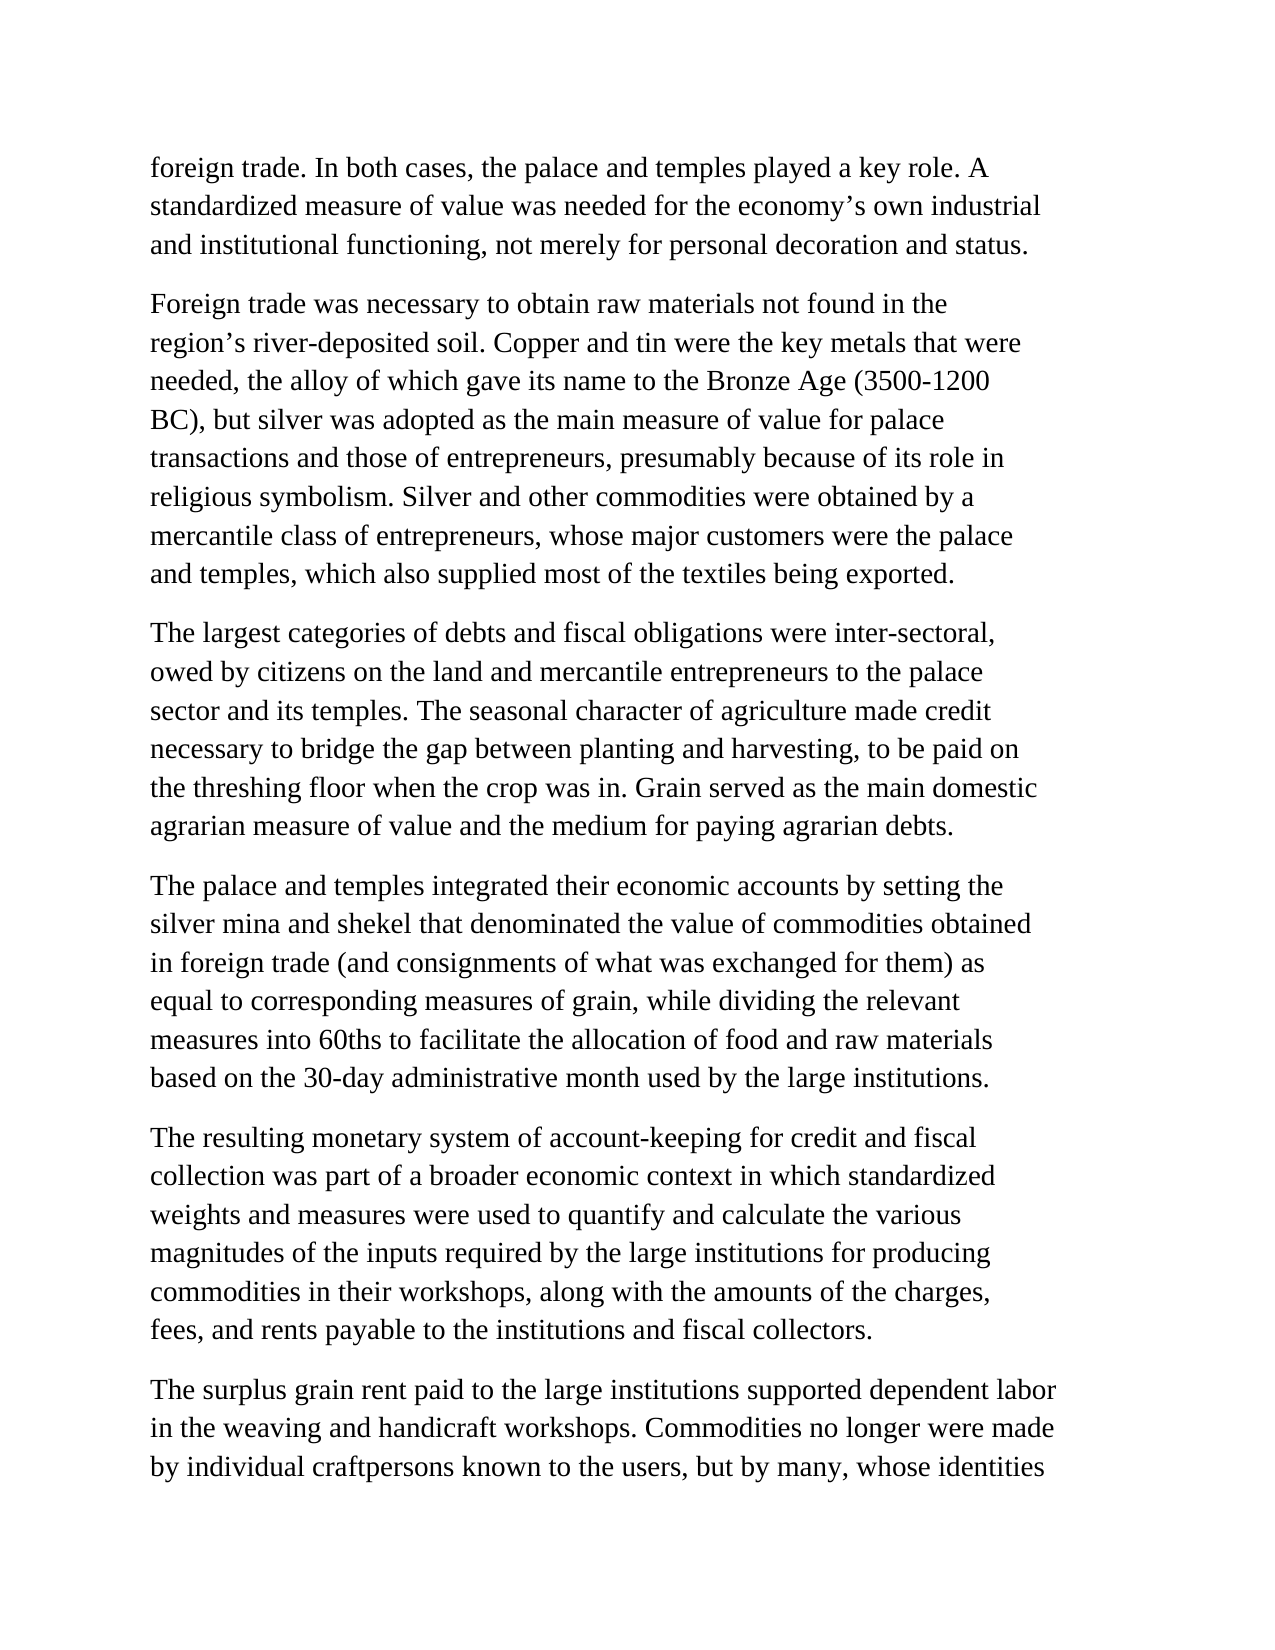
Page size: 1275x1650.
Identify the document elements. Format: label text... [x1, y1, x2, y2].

text Foreign trade was necessary to obtain raw materials not found in the region’s river-deposited soil. Copper and tin were the key metals that were needed, the alloy of which gave its name to the Bronze Age (3500-1200 BC), but silver was adopted as the main measure of value for palace transactions and those of entrepreneurs, presumably because of its role in religious symbolism. Silver and other commodities were obtained by a mercantile class of entrepreneurs, whose major customers were the palace and temples, which also supplied most of the textiles being exported. [150, 286, 1050, 590]
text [150, 1372, 1059, 1482]
text The palace and temples integrated their economic accounts by setting the silver mina and shekel that denominated the value of commodities obtained in foreign trade (and consignments of what was exchanged for them) as equal to corresponding measures of grain, while dividing the relevant measures into 60ths to facilitate the allocation of food and raw materials based on the 30-day administrative month used by the large institutions. [150, 868, 1050, 1094]
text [150, 150, 1050, 261]
text The largest categories of debts and fiscal obligations were inter-sectoral, owed by citizens on the land and mercantile entrepreneurs to the palace sector and its temples. The seasonal character of agriculture made credit necessary to bridge the gap between planting and harvesting, to be paid on the threshing floor when the crop was in. Grain served as the main domestic agrarian measure of value and the medium for paying agrarian debts. [150, 616, 1050, 842]
text The resulting monetary system of account-keeping for credit and fiscal collection was part of a broader economic context in which standardized weights and measures were used to quantify and calculate the various magnitudes of the inputs required by the large institutions for producing commodities in their workshops, along with the amounts of the charges, fees, and rents payable to the institutions and fiscal collectors. [150, 1120, 1050, 1346]
